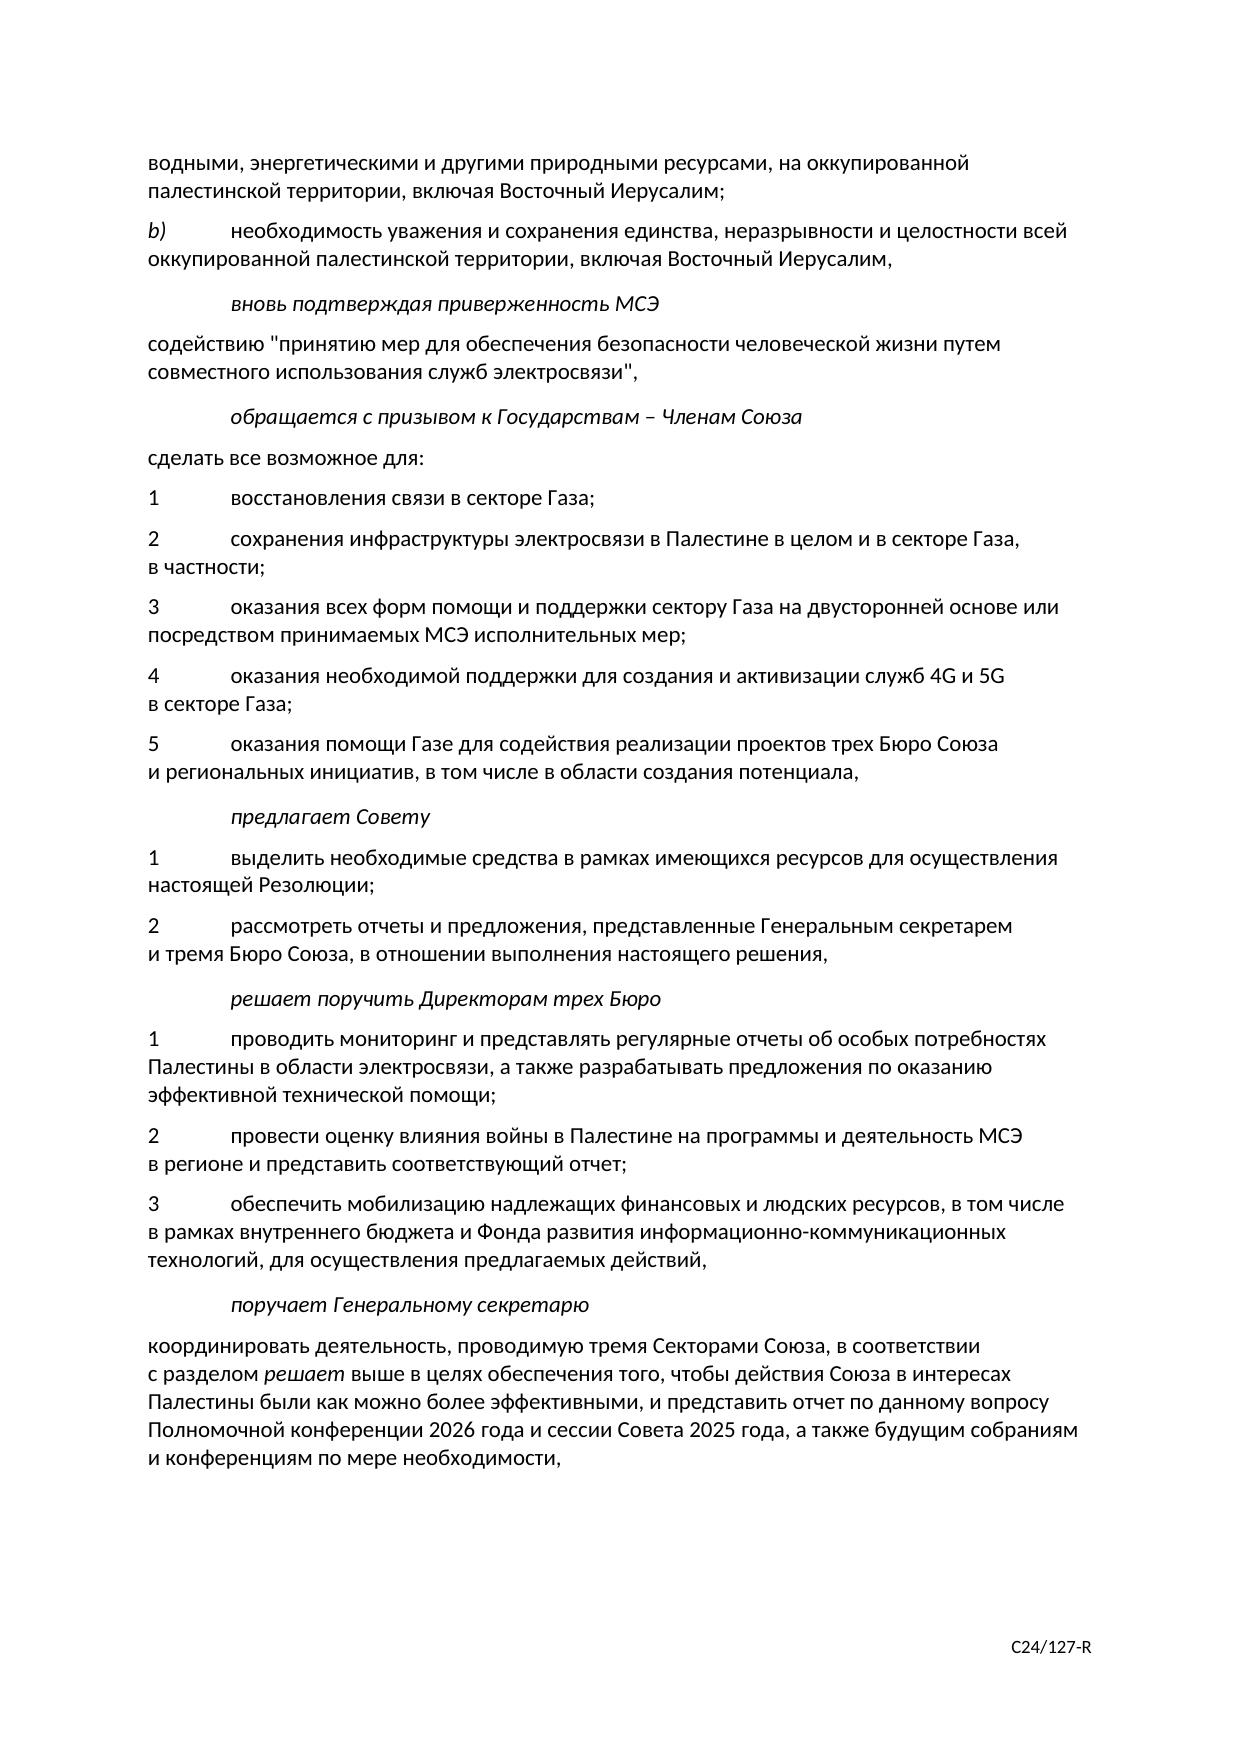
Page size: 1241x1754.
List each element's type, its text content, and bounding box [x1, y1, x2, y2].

text вновь подтверждая приверженность МСЭ [230, 289, 1092, 317]
text 2 рассмотреть отчеты и предложения, представленные Генеральным секретарем и тремя Бюро Союза, в отношении выполнения настоящего решения, [148, 911, 1092, 967]
text 2 провести оценку влияния войны в Палестине на программы и деятельность МСЭ в регионе и представить соответствующий отчет; [148, 1121, 1092, 1177]
text обращается с призывом к Государствам – Членам Союза [230, 402, 1092, 430]
text поручает Генеральному секретарю [230, 1290, 1092, 1318]
text b) необходимость уважения и сохранения единства, неразрывности и целостности всей оккупированной палестинской территории, включая Восточный Иерусалим, [148, 216, 1092, 272]
text предлагает Совету [230, 802, 1092, 830]
text содействию "принятию мер для обеспечения безопасности человеческой жизни путем совместного использования служб электросвязи", [148, 329, 1092, 386]
text 4 оказания необходимой поддержки для создания и активизации служб 4G и 5G в секторе Газа; [148, 661, 1092, 717]
text 1 выделить необходимые средства в рамках имеющихся ресурсов для осуществления настоящей Резолюции; [148, 843, 1092, 899]
text 3 оказания всех форм помощи и поддержки сектору Газа на двусторонней основе или посредством принимаемых МСЭ исполнительных мер; [148, 592, 1092, 648]
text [148, 148, 1092, 204]
text 5 оказания помощи Газе для содействия реализации проектов трех Бюро Союза и региональных инициатив, в том числе в области создания потенциала, [148, 729, 1092, 785]
text 3 обеспечить мобилизацию надлежащих финансовых и людских ресурсов, в том числе в рамках внутреннего бюджета и Фонда развития информационно-коммуникационных технологий, для осуществления предлагаемых действий, [148, 1189, 1092, 1273]
text 1 восстановления связи в секторе Газа; [148, 483, 1092, 511]
text 1 проводить мониторинг и представлять регулярные отчеты об особых потребностях Палестины в области электросвязи, а также разрабатывать предложения по оказанию эффективной технической помощи; [148, 1024, 1092, 1108]
text сделать все возможное для: [148, 443, 1092, 471]
text координировать деятельность, проводимую тремя Секторами Союза, в соответствии с разделом решает выше в целях обеспечения того, чтобы действия Союза в интересах Палестины были как можно более эффективными, и представить отчет по данному вопросу Полномочной конференции 2026 года и сессии Совета 2025 года, а также будущим собраниям и конференциям по мере необходимости, [148, 1331, 1092, 1471]
text решает поручить Директорам трех Бюро [230, 984, 1092, 1012]
text 2 сохранения инфраструктуры электросвязи в Палестине в целом и в секторе Газа, в частности; [148, 524, 1092, 580]
